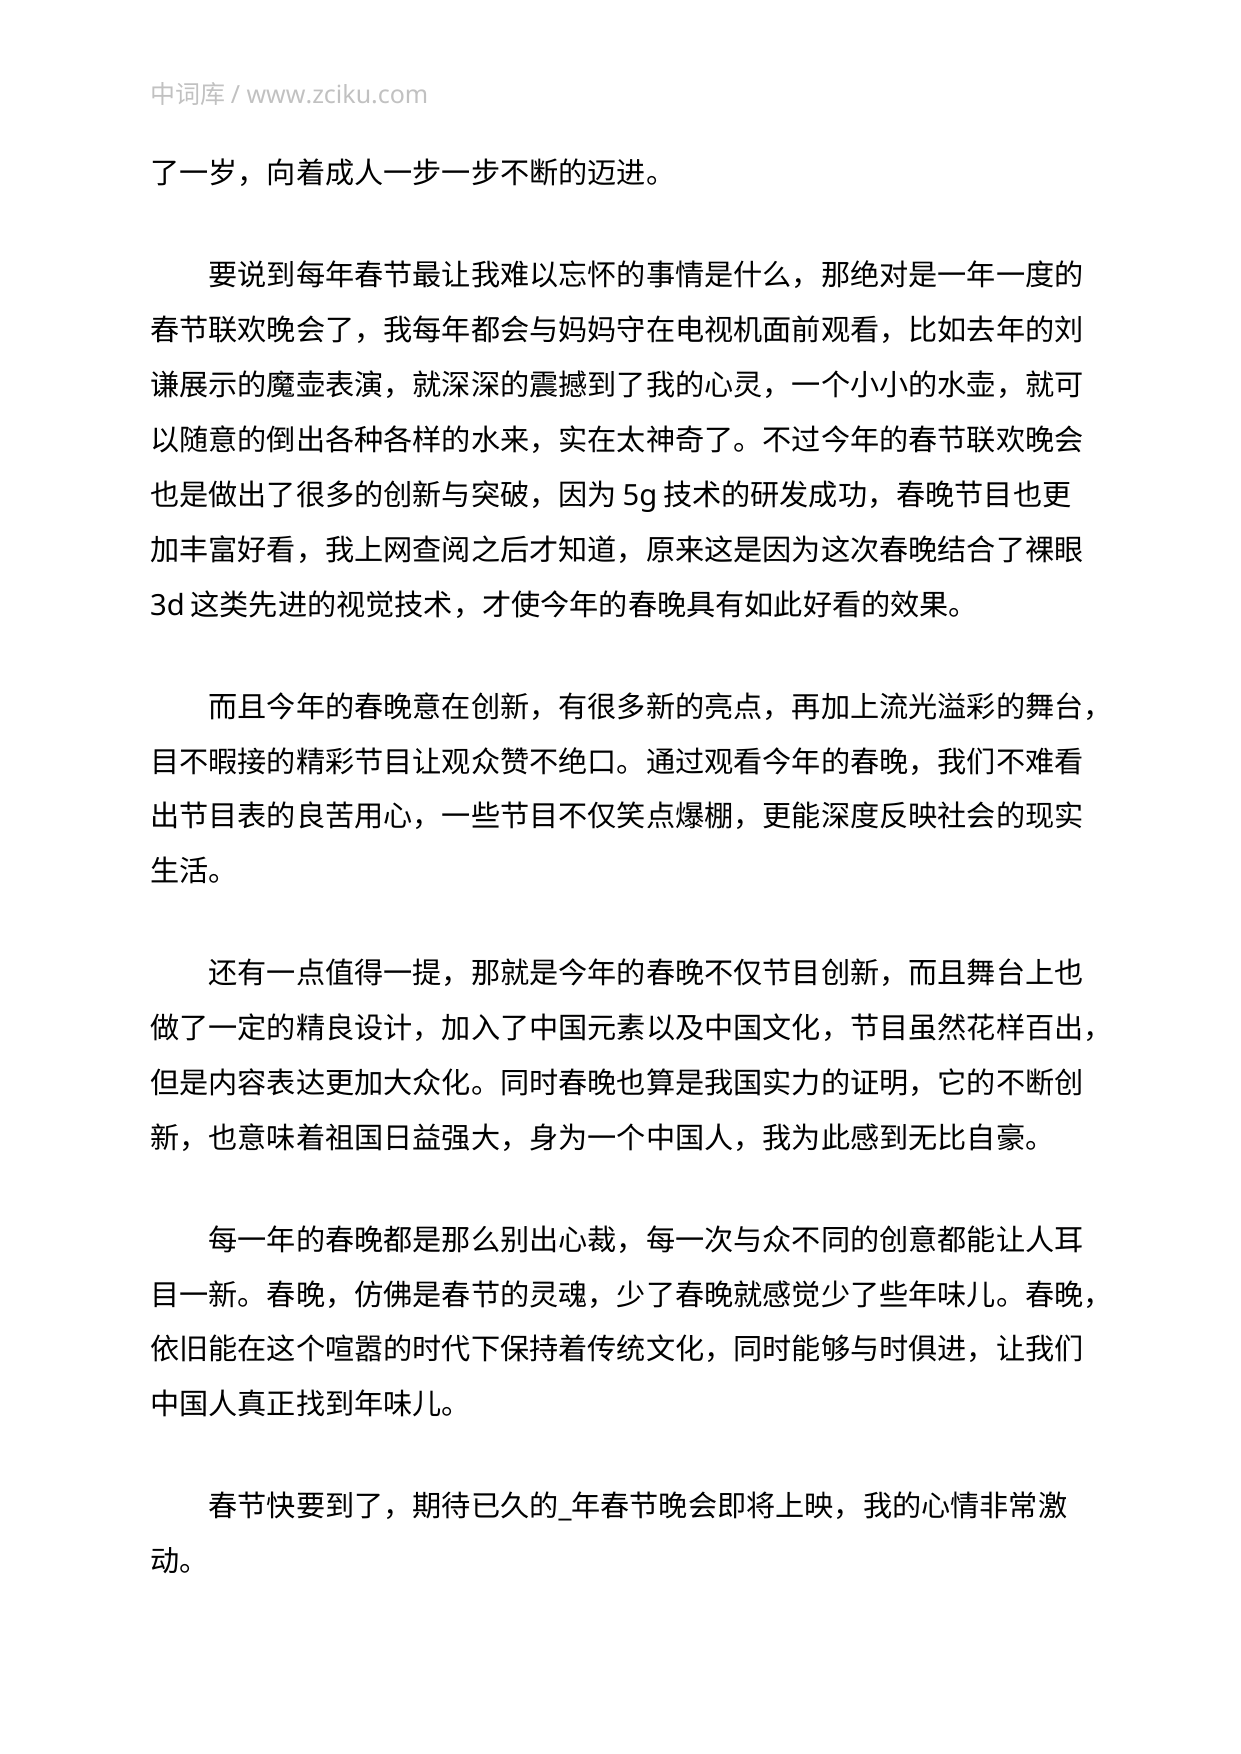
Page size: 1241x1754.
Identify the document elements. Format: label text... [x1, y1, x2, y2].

text 每一年的春晚都是那么别出心裁，每一次与众不同的创意都能让人耳目一新。春晚，仿佛是春节的灵魂，少了春晚就感觉少了些年味儿。春晚，依旧能在这个喧嚣的时代下保持着传统文化，同时能够与时俱进，让我们中国人真正找到年味儿。 [150, 1216, 1090, 1423]
text 要说到每年春节最让我难以忘怀的事情是什么，那绝对是一年一度的春节联欢晚会了，我每年都会与妈妈守在电视机面前观看，比如去年的刘谦展示的魔壶表演，就深深的震撼到了我的心灵，一个小小的水壶，就可以随意的倒出各种各样的水来，实在太神奇了。不过今年的春节联欢晚会也是做出了很多的创新与突破，因为5g技术的研发成功，春晚节目也更加丰富好看，我上网查阅之后才知道，原来这是因为这次春晚结合了裸眼3d这类先进的视觉技术，才使今年的春晚具有如此好看的效果。 [150, 252, 1090, 624]
text 春节快要到了，期待已久的_年春节晚会即将上映，我的心情非常激动。 [150, 1483, 1090, 1580]
text 还有一点值得一提，那就是今年的春晚不仅节目创新，而且舞台上也做了一定的精良设计，加入了中国元素以及中国文化，节目虽然花样百出，但是内容表达更加大众化。同时春晚也算是我国实力的证明，它的不断创新，也意味着祖国日益强大，身为一个中国人，我为此感到无比自豪。 [150, 950, 1090, 1157]
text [150, 150, 1090, 192]
text 而且今年的春晚意在创新，有很多新的亮点，再加上流光溢彩的舞台，目不暇接的精彩节目让观众赞不绝口。通过观看今年的春晚，我们不难看出节目表的良苦用心，一些节目不仅笑点爆棚，更能深度反映社会的现实生活。 [150, 683, 1090, 890]
